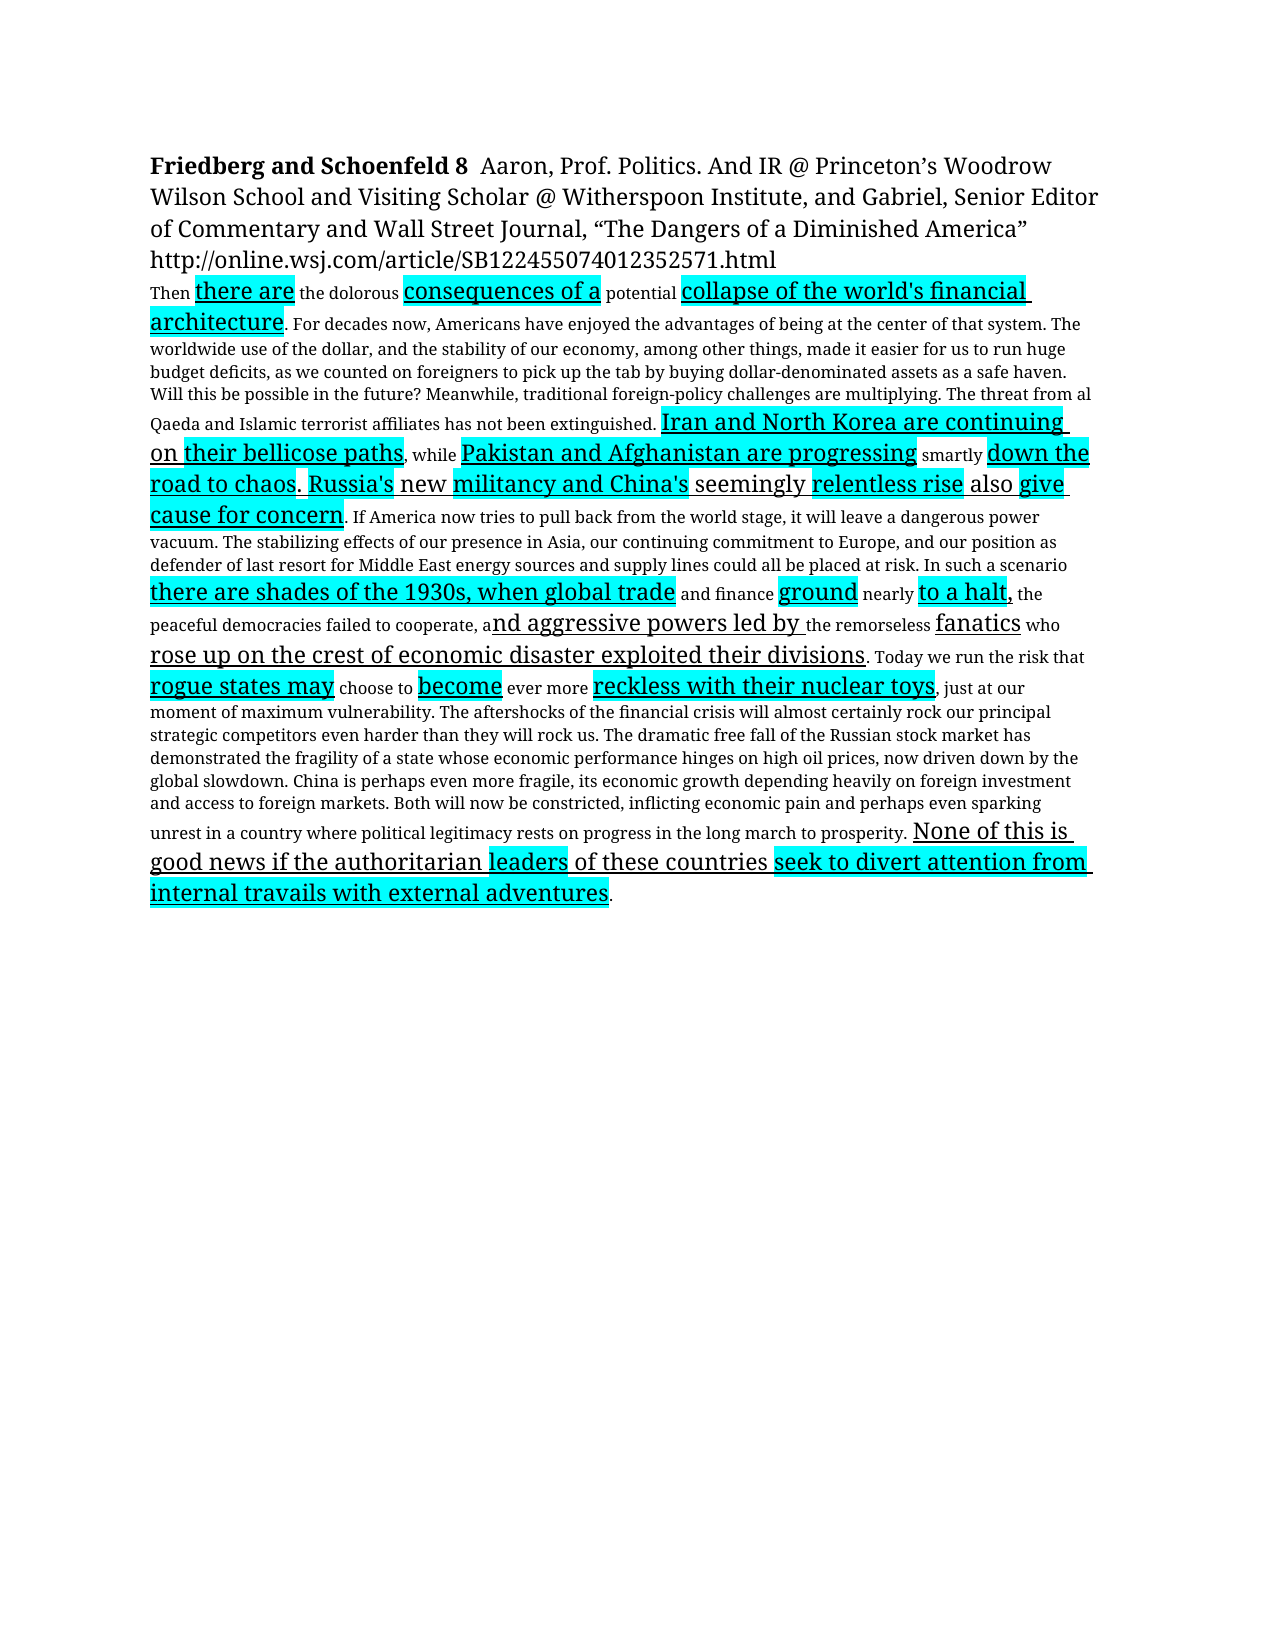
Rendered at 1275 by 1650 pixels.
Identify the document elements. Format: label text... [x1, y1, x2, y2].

text Friedberg and Schoenfeld 8 Aaron, Prof. Politics. And IR @ Princeton’s Woodrow Wilson School and Visiting Scholar @ Witherspoon Institute, and Gabriel, Senior Editor of Commentary and Wall Street Journal, “The Dangers of a Diminished America” http://online.wsj.com/article/SB122455074012352571.html [150, 150, 1125, 275]
text Then there are the dolorous consequences of a potential collapse of the world's financial architecture. For decades now, Americans have enjoyed the advantages of being at the center of that system. The worldwide use of the dollar, and the stability of our economy, among other things, made it easier for us to run huge budget deficits, as we counted on foreigners to pick up the tab by buying dollar-denominated assets as a safe haven. Will this be possible in the future? Meanwhile, traditional foreign-policy challenges are multiplying. The threat from al Qaeda and Islamic terrorist affiliates has not been extinguished. Iran and North Korea are continuing on their bellicose paths, while Pakistan and Afghanistan are progressing smartly down the road to chaos. Russia's new militancy and China's seemingly relentless rise also give cause for concern. If America now tries to pull back from the world stage, it will leave a dangerous power vacuum. The stabilizing effects of our presence in Asia, our continuing commitment to Europe, and our position as defender of last resort for Middle East energy sources and supply lines could all be placed at risk. In such a scenario there are shades of the 1930s, when global trade and finance ground nearly to a halt, the peaceful democracies failed to cooperate, and aggressive powers led by the remorseless fanatics who rose up on the crest of economic disaster exploited their divisions. Today we run the risk that rogue states may choose to become ever more reckless with their nuclear toys, just at our moment of maximum vulnerability. The aftershocks of the financial crisis will almost certainly rock our principal strategic competitors even harder than they will rock us. The dramatic free fall of the Russian stock market has demonstrated the fragility of a state whose economic performance hinges on high oil prices, now driven down by the global slowdown. China is perhaps even more fragile, its economic growth depending heavily on foreign investment and access to foreign markets. Both will now be constricted, inflicting economic pain and perhaps even sparking unrest in a country where political legitimacy rests on progress in the long march to prosperity. None of this is good news if the authoritarian leaders of these countries seek to divert attention from internal travails with external adventures. [150, 275, 1095, 908]
